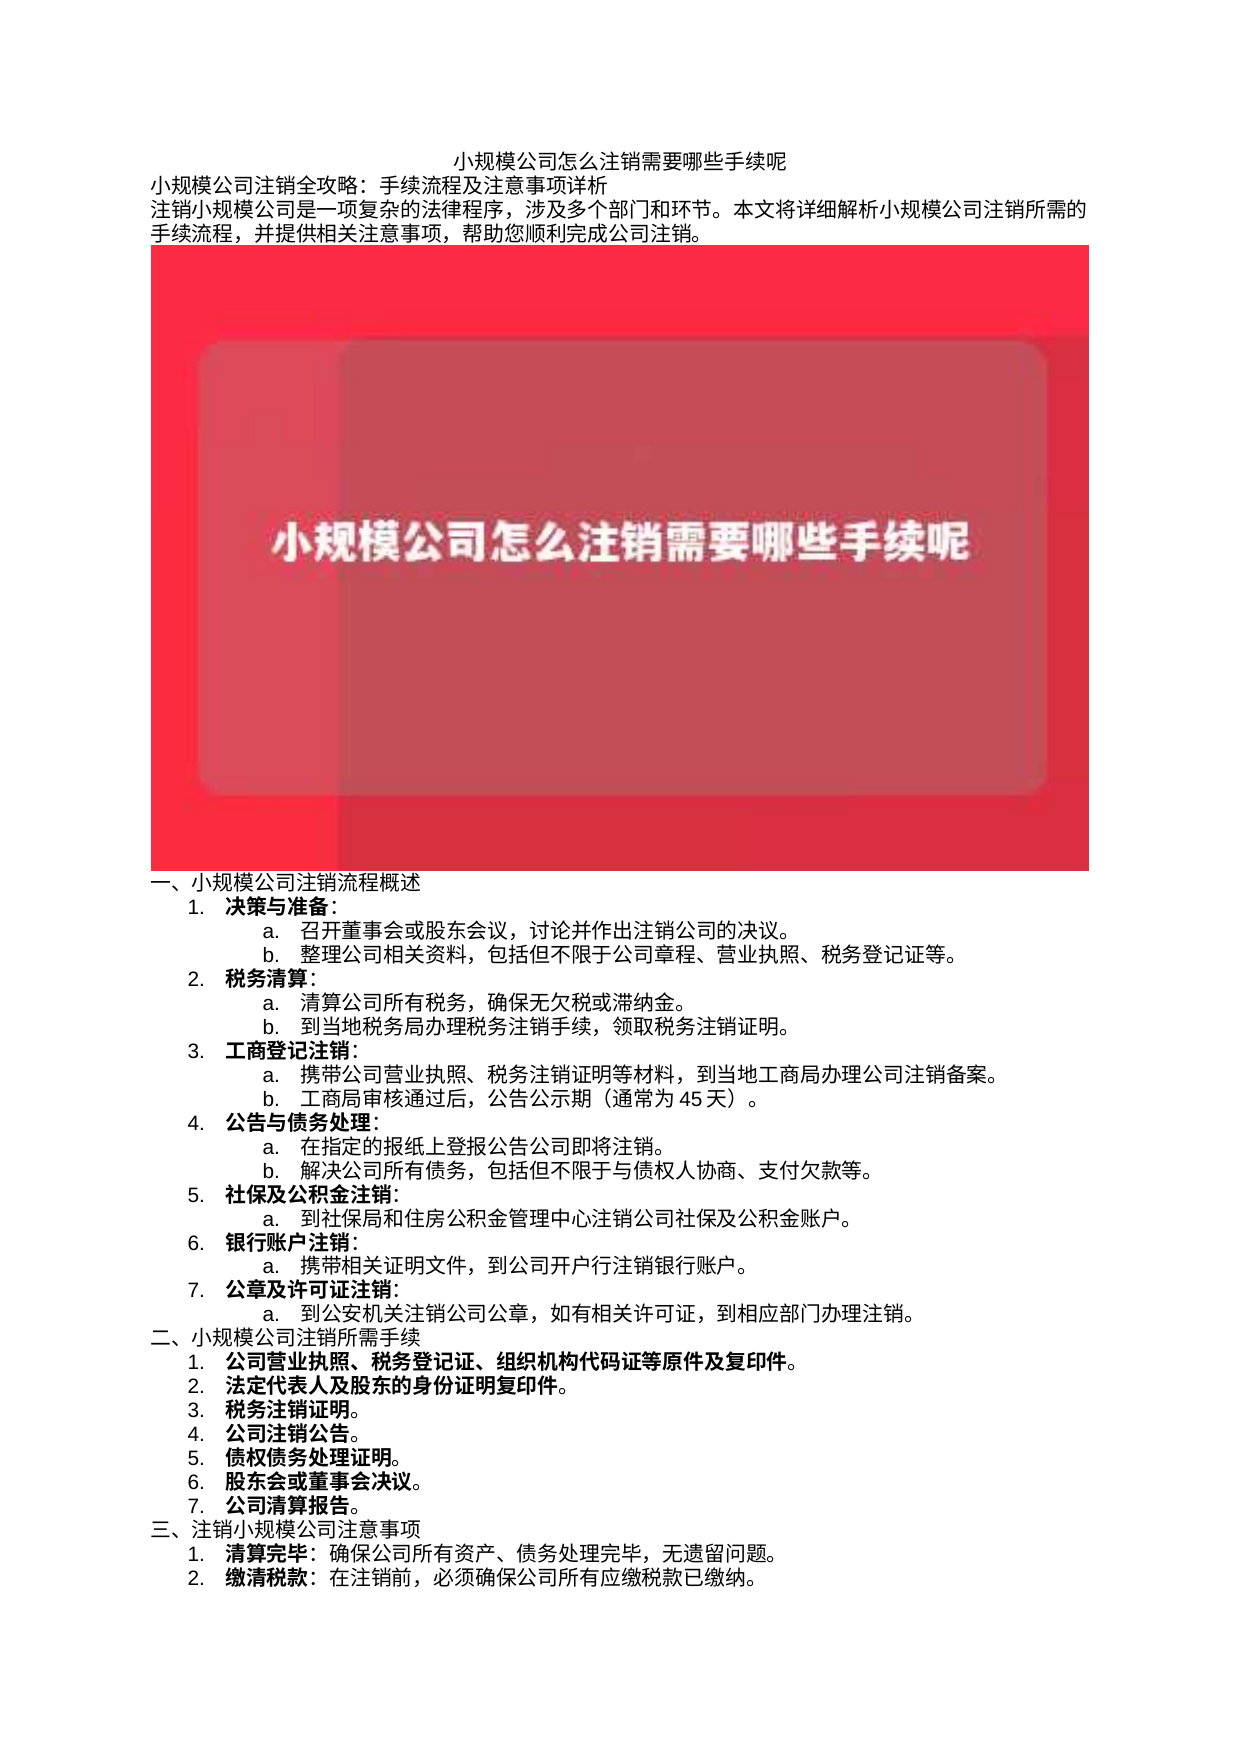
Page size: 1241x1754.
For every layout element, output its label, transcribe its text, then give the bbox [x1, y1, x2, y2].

list 股东会或董事会决议。 [187, 1470, 1090, 1494]
list 整理公司相关资料，包括但不限于公司章程、营业执照、税务登记证等。 [262, 943, 1090, 967]
list 携带相关证明文件，到公司开户行注销银行账户。 [262, 1254, 1090, 1278]
list 在指定的报纸上登报公告公司即将注销。 [262, 1134, 1090, 1158]
text 三、注销小规模公司注意事项 [150, 1518, 1090, 1542]
list 缴清税款：在注销前，必须确保公司所有应缴税款已缴纳。 [187, 1566, 1090, 1590]
list 工商登记注销： [187, 1039, 1090, 1063]
list 工商局审核通过后，公告公示期（通常为45天）。 [262, 1087, 1090, 1111]
text 注销小规模公司是一项复杂的法律程序，涉及多个部门和环节。本文将详细解析小规模公司注销所需的手续流程，并提供相关注意事项，帮助您顺利完成公司注销。 [150, 198, 1090, 246]
picture [151, 245, 1089, 871]
list 到社保局和住房公积金管理中心注销公司社保及公积金账户。 [262, 1206, 1090, 1230]
list 社保及公积金注销： [187, 1182, 1090, 1206]
text 一、小规模公司注销流程概述 [150, 871, 1090, 895]
list 公章及许可证注销： [187, 1278, 1090, 1302]
text 小规模公司怎么注销需要哪些手续呢 [150, 150, 1090, 174]
list 公司注销公告。 [187, 1422, 1090, 1446]
list 到当地税务局办理税务注销手续，领取税务注销证明。 [262, 1015, 1090, 1039]
list 到公安机关注销公司公章，如有相关许可证，到相应部门办理注销。 [262, 1302, 1090, 1326]
list 解决公司所有债务，包括但不限于与债权人协商、支付欠款等。 [262, 1158, 1090, 1182]
list 清算公司所有税务，确保无欠税或滞纳金。 [262, 991, 1090, 1015]
text 二、小规模公司注销所需手续 [150, 1326, 1090, 1350]
list 税务注销证明。 [187, 1398, 1090, 1422]
list 携带公司营业执照、税务注销证明等材料，到当地工商局办理公司注销备案。 [262, 1063, 1090, 1087]
list 公告与债务处理： [187, 1111, 1090, 1134]
list 公司清算报告。 [187, 1494, 1090, 1518]
text 小规模公司注销全攻略：手续流程及注意事项详析 [150, 174, 1090, 198]
list 债权债务处理证明。 [187, 1446, 1090, 1470]
list 法定代表人及股东的身份证明复印件。 [187, 1374, 1090, 1398]
list 银行账户注销： [187, 1230, 1090, 1254]
list 召开董事会或股东会议，讨论并作出注销公司的决议。 [262, 919, 1090, 943]
list 清算完毕：确保公司所有资产、债务处理完毕，无遗留问题。 [187, 1542, 1090, 1566]
list 决策与准备： [187, 895, 1090, 919]
list 税务清算： [187, 967, 1090, 991]
list 公司营业执照、税务登记证、组织机构代码证等原件及复印件。 [187, 1350, 1090, 1374]
